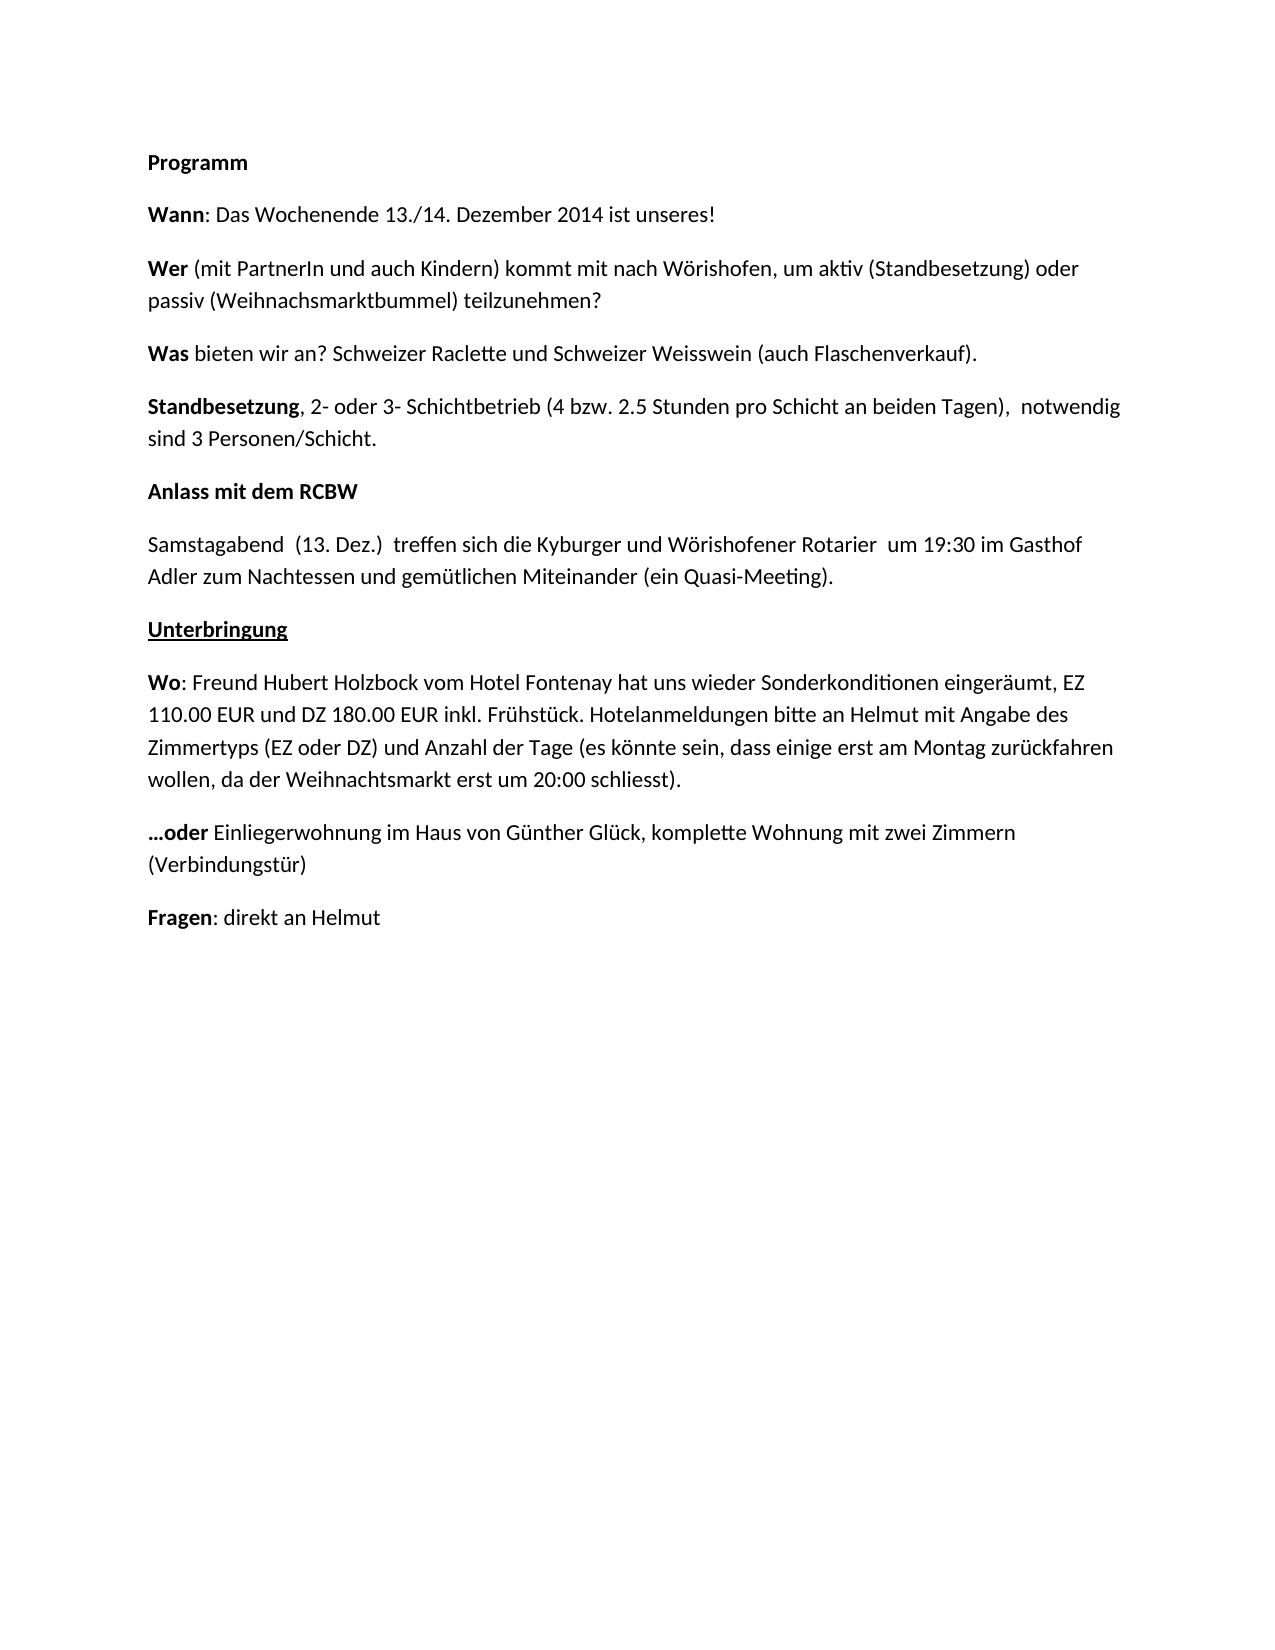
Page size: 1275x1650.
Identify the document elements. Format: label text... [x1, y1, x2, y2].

text Wann: Das Wochenende 13./14. Dezember 2014 ist unseres! [148, 201, 1127, 229]
text Wer (mit PartnerIn und auch Kindern) kommt mit nach Wörishofen, um aktiv (Standbesetzung) oder passiv (Weihnachsmarktbummel) teilzunehmen? [148, 254, 1127, 314]
text Samstagabend (13. Dez.) treffen sich die Kyburger und Wörishofener Rotarier um 19:30 im Gasthof Adler zum Nachtessen und gemütlichen Miteinander (ein Quasi-Meeting). [148, 530, 1127, 590]
text Standbesetzung, 2- oder 3- Schichtbetrieb (4 bzw. 2.5 Stunden pro Schicht an beiden Tagen), notwendig sind 3 Personen/Schicht. [148, 392, 1127, 452]
text Wo: Freund Hubert Holzbock vom Hotel Fontenay hat uns wieder Sonderkonditionen eingeräumt, EZ 110.00 EUR und DZ 180.00 EUR inkl. Frühstück. Hotelanmeldungen bitte an Helmut mit Angabe des Zimmertyps (EZ oder DZ) und Anzahl der Tage (es könnte sein, dass einige erst am Montag zurückfahren wollen, da der Weihnachtsmarkt erst um 20:00 schliesst). [148, 668, 1127, 793]
text Unterbringung [148, 615, 1127, 643]
text Fragen: direkt an Helmut [148, 903, 1127, 931]
text Programm [148, 148, 1127, 176]
text …oder Einliegerwohnung im Haus von Günther Glück, komplette Wohnung mit zwei Zimmern (Verbindungstür) [148, 818, 1127, 878]
text Anlass mit dem RCBW [148, 477, 1127, 505]
text Was bieten wir an? Schweizer Raclette und Schweizer Weisswein (auch Flaschenverkauf). [148, 339, 1127, 367]
